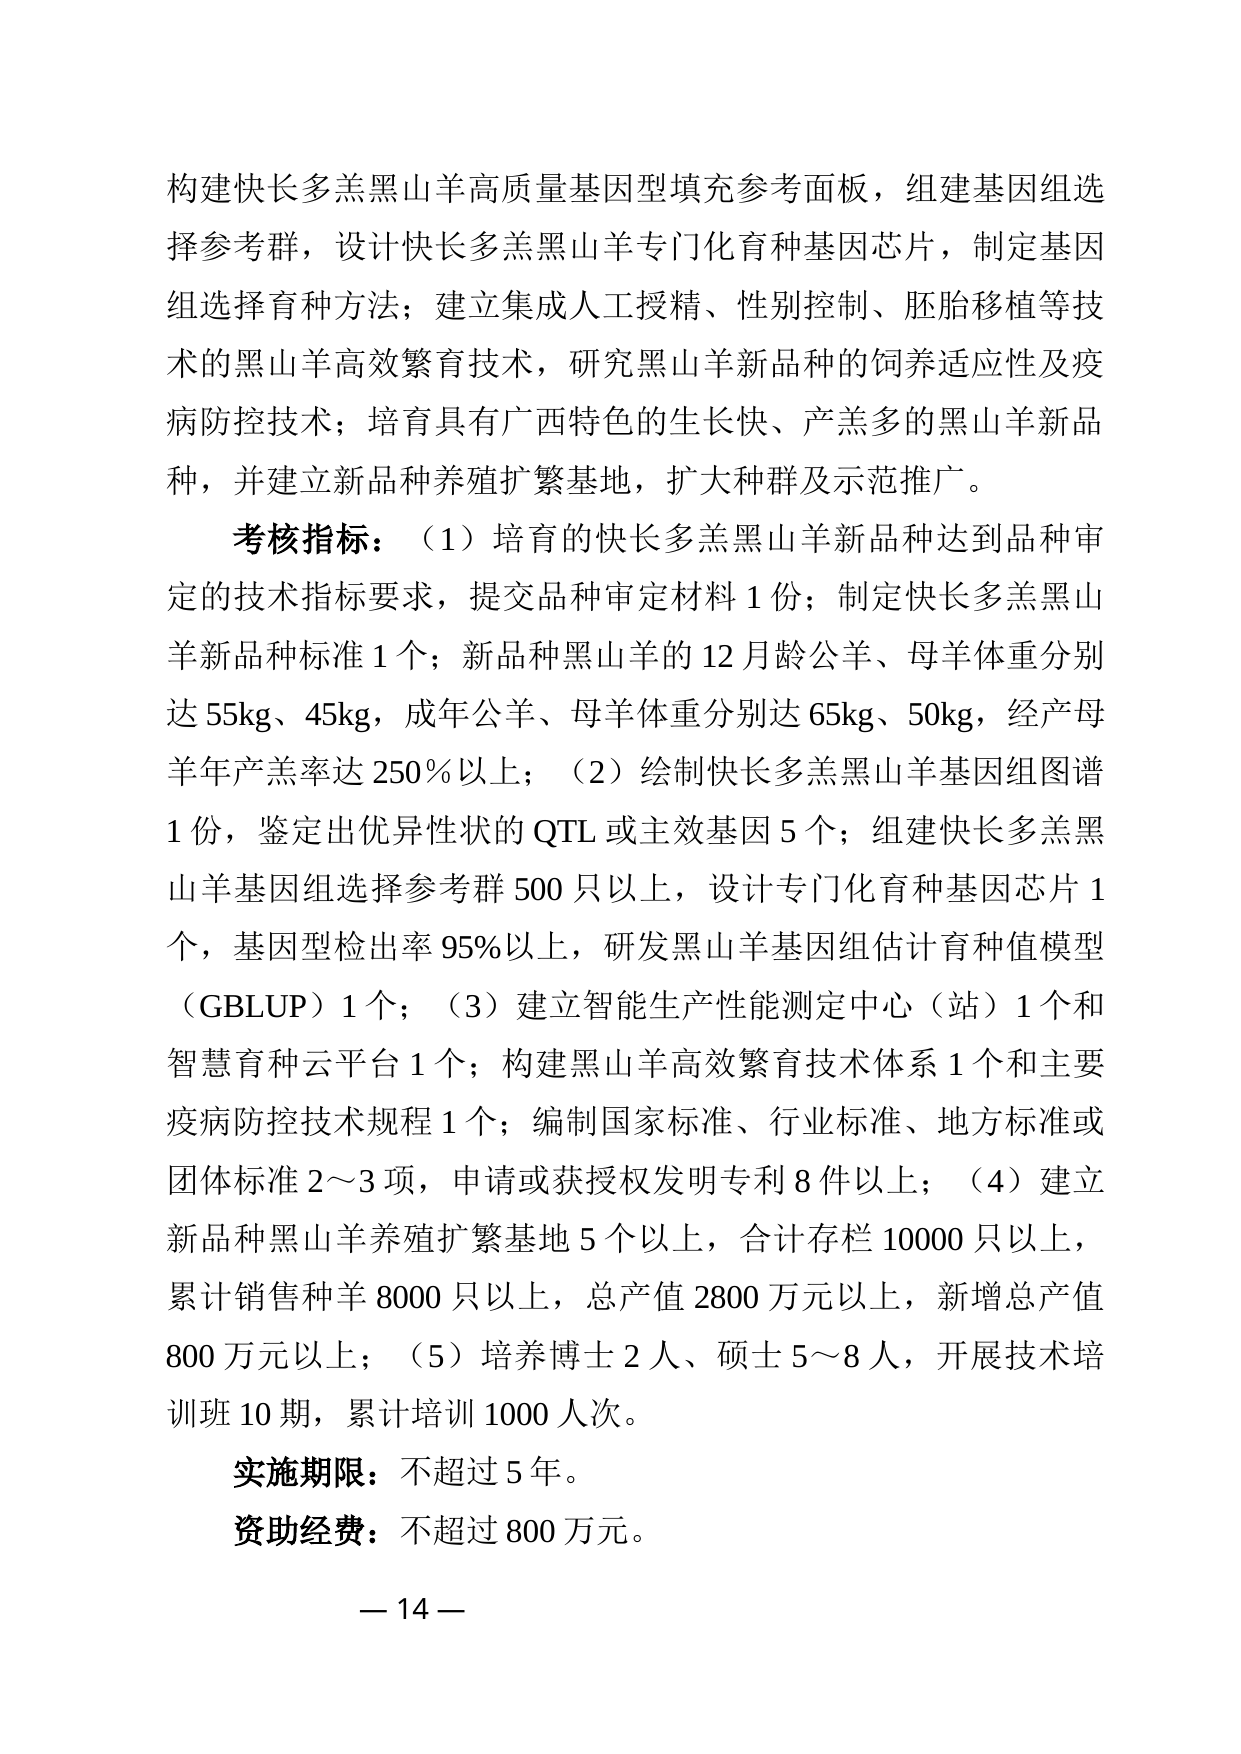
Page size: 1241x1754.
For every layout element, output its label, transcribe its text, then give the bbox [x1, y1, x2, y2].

text 资助经费：不超过800万元。 [165, 1496, 1106, 1554]
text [165, 154, 1106, 504]
text 实施期限：不超过5年。 [165, 1437, 1106, 1496]
text 考核指标：（1）培育的快长多羔黑山羊新品种达到品种审定的技术指标要求，提交品种审定材料1份；制定快长多羔黑山羊新品种标准1个；新品种黑山羊的12月龄公羊、母羊体重分别达55kg、45kg，成年公羊、母羊体重分别达65kg、50kg，经产母羊年产羔率达250％以上；（2）绘制快长多羔黑山羊基因组图谱1份，鉴定出优异性状的QTL或主效基因5个；组建快长多羔黑山羊基因组选择参考群500只以上，设计专门化育种基因芯片1个，基因型检出率95%以上，研发黑山羊基因组估计育种值模型（GBLUP）1个；（3）建立智能生产性能测定中心（站）1个和智慧育种云平台1个；构建黑山羊高效繁育技术体系1个和主要疫病防控技术规程1个；编制国家标准、行业标准、地方标准或团体标准2～3项，申请或获授权发明专利8件以上；（4）建立新品种黑山羊养殖扩繁基地5个以上，合计存栏10000只以上，累计销售种羊8000只以上，总产值2800万元以上，新增总产值800万元以上；（5）培养博士2人、硕士5～8人，开展技术培训班10期，累计培训1000人次。 [165, 504, 1106, 1437]
